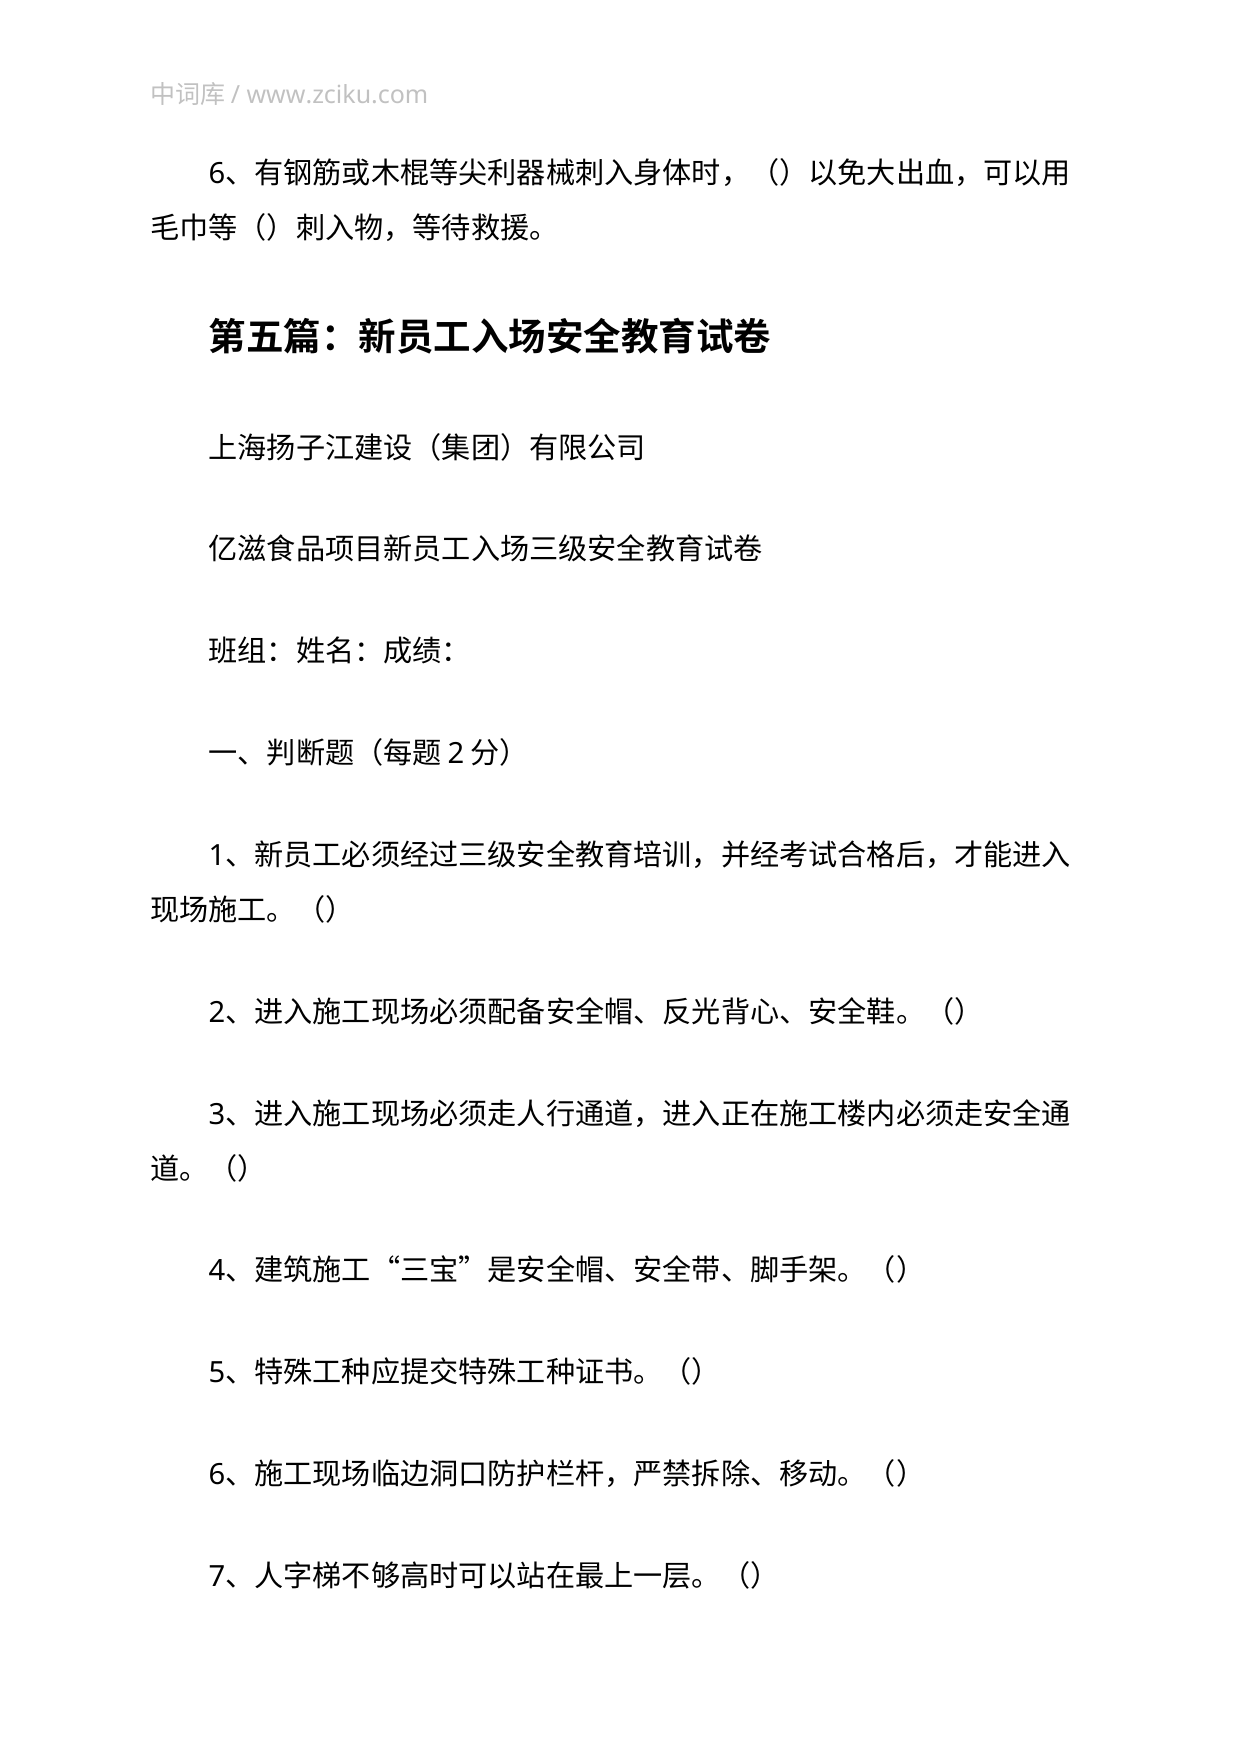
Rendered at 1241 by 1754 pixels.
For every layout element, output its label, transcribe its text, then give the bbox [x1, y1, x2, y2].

text 6、有钢筋或木棍等尖利器械刺入身体时，（）以免大出血，可以用毛巾等（）刺入物，等待救援。 [150, 150, 1090, 247]
text 7、人字梯不够高时可以站在最上一层。（） [150, 1553, 1090, 1595]
text 班组：姓名：成绩： [150, 628, 1090, 670]
text 1、新员工必须经过三级安全教育培训，并经考试合格后，才能进入现场施工。（） [150, 831, 1090, 929]
text 4、建筑施工“三宝”是安全帽、安全带、脚手架。（） [150, 1247, 1090, 1289]
text 2、进入施工现场必须配备安全帽、反光背心、安全鞋。（） [150, 988, 1090, 1031]
text 一、判断题（每题2分） [150, 729, 1090, 772]
text 3、进入施工现场必须走人行通道，进入正在施工楼内必须走安全通道。（） [150, 1090, 1090, 1187]
text 亿滋食品项目新员工入场三级安全教育试卷 [150, 526, 1090, 568]
text 5、特殊工种应提交特殊工种证书。（） [150, 1349, 1090, 1391]
text 第五篇：新员工入场安全教育试卷 [150, 307, 1090, 361]
text 6、施工现场临边洞口防护栏杆，严禁拆除、移动。（） [150, 1451, 1090, 1493]
text 上海扬子江建设（集团）有限公司 [150, 424, 1090, 466]
